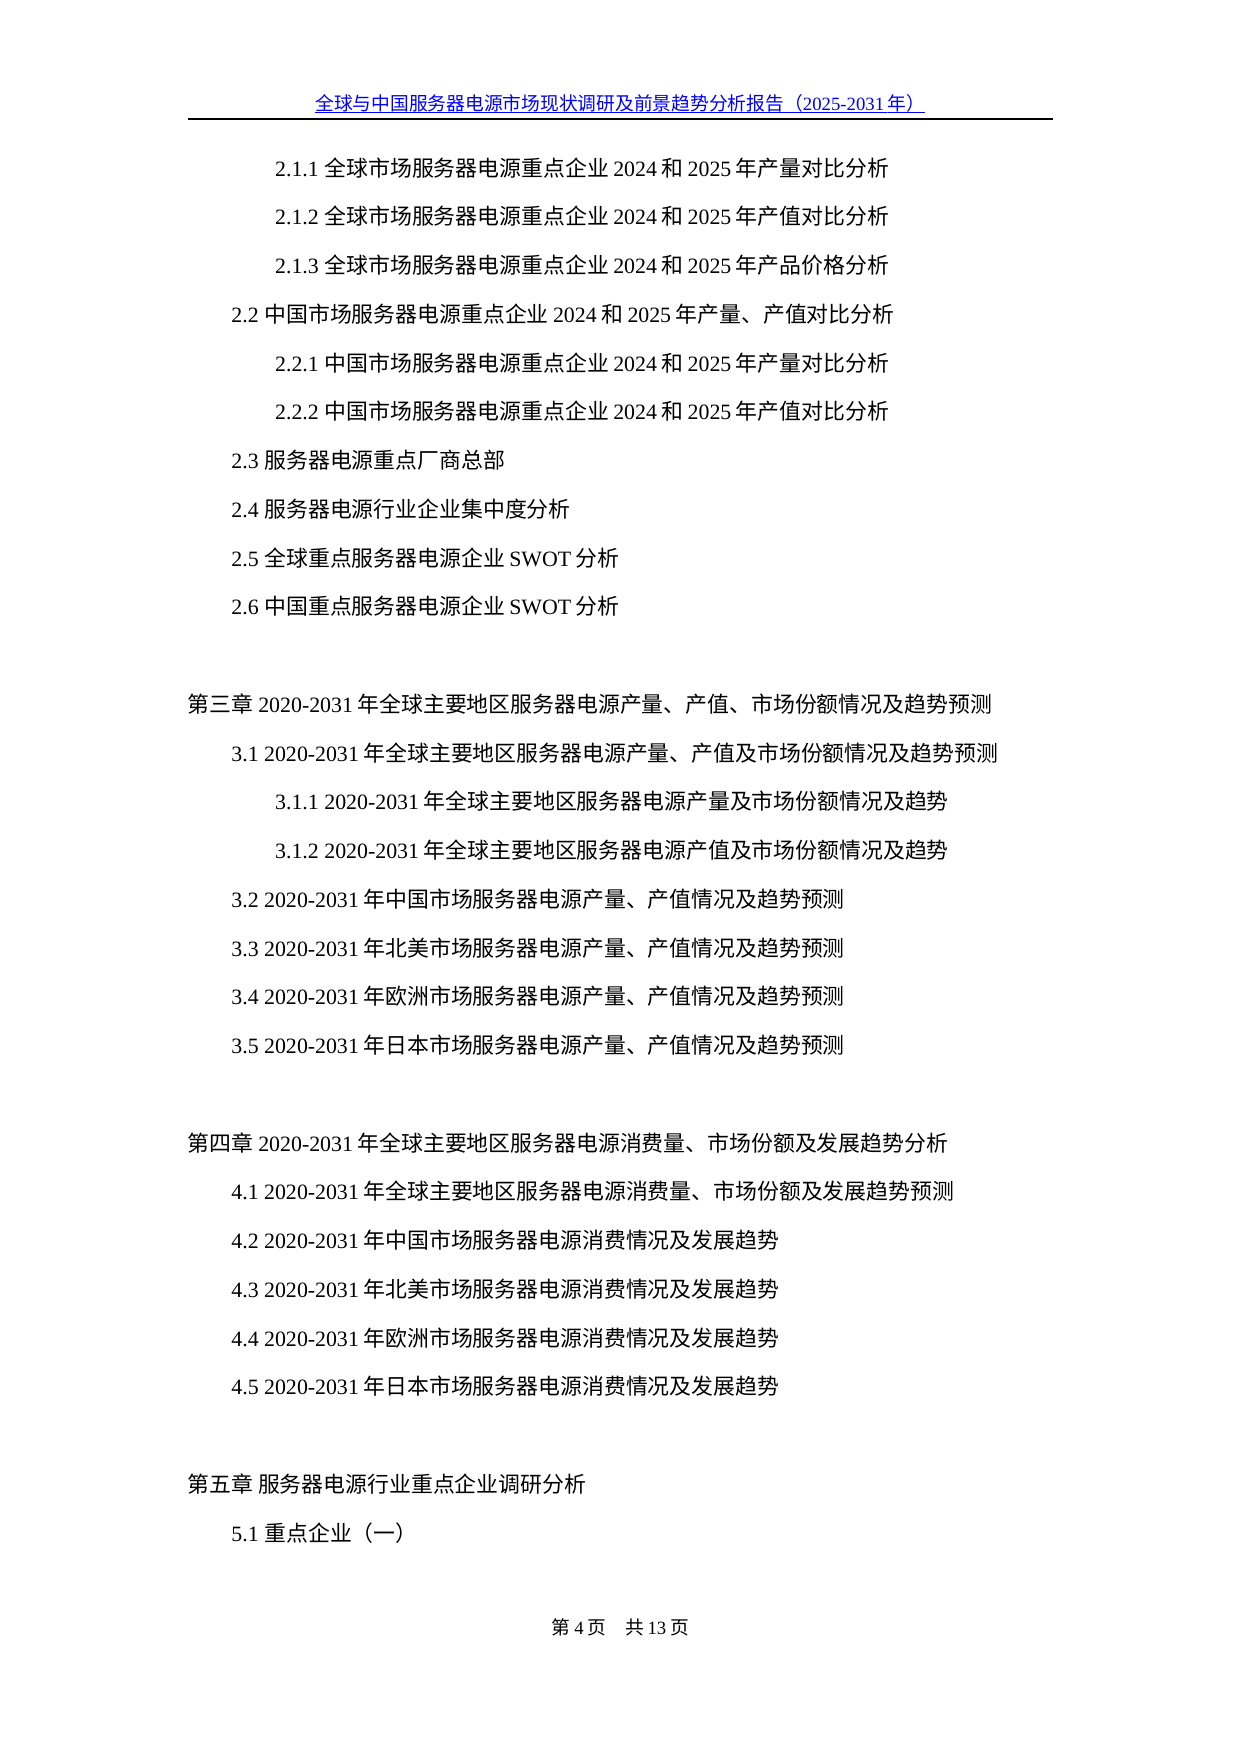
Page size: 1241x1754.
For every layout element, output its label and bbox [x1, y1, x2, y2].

text [187, 150, 1053, 1548]
